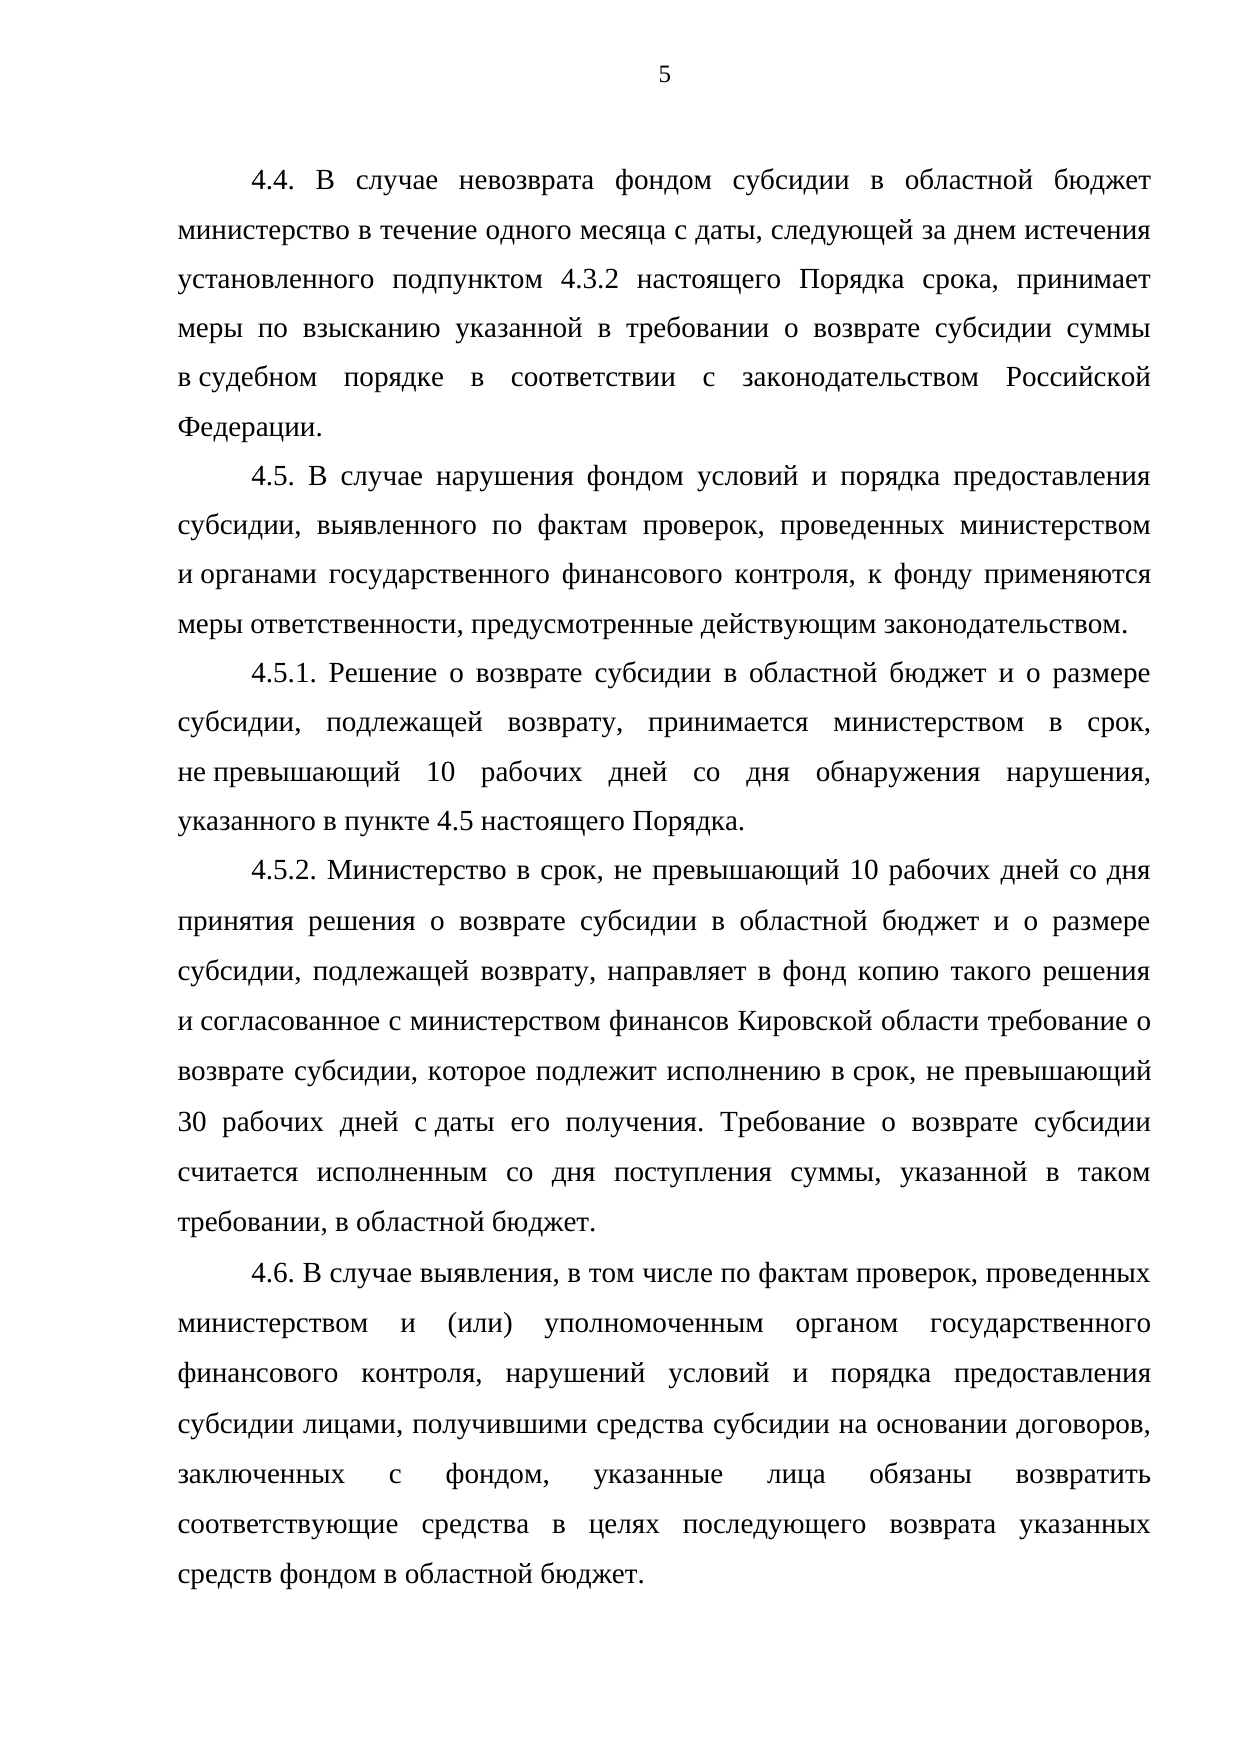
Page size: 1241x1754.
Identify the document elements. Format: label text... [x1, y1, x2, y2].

text 4.5.2. Министерство в срок, не превышающий 10 рабочих дней со дня принятия решения о возврате субсидии в областной бюджет и о размере субсидии, подлежащей возврату, направляет в фонд копию такого решения и согласованное с министерством финансов Кировской области требование о возврате субсидии, которое подлежит исполнению в срок, не превышающий 30 рабочих дней с даты его получения. Требование о возврате субсидии считается исполненным со дня поступления суммы, указанной в таком требовании, в областной бюджет. [177, 852, 1152, 1238]
text 4.5.1. Решение о возврате субсидии в областной бюджет и о размере субсидии, подлежащей возврату, принимается министерством в срок, не превышающий 10 рабочих дней со дня обнаружения нарушения, указанного в пункте 4.5 настоящего Порядка. [177, 655, 1152, 837]
text 4.6. В случае выявления, в том числе по фактам проверок, проведенных министерством и (или) уполномоченным органом государственного финансового контроля, нарушений условий и порядка предоставления субсидии лицами, получившими средства субсидии на основании договоров, заключенных с фондом, указанные лица обязаны возвратить соответствующие средства в целях последующего возврата указанных средств фондом в областной бюджет. [177, 1255, 1152, 1590]
text 4.5. В случае нарушения фондом условий и порядка предоставления субсидии, выявленного по фактам проверок, проведенных министерством и органами государственного финансового контроля, к фонду применяются меры ответственности, предусмотренные действующим законодательством. [177, 458, 1152, 639]
text 4.4. В случае невозврата фондом субсидии в областной бюджет министерство в течение одного месяца с даты, следующей за днем истечения установленного подпунктом 4.3.2 настоящего Порядка срока, принимает меры по взысканию указанной в требовании о возврате субсидии суммы в судебном порядке в соответствии с законодательством Российской Федерации. [177, 162, 1152, 442]
